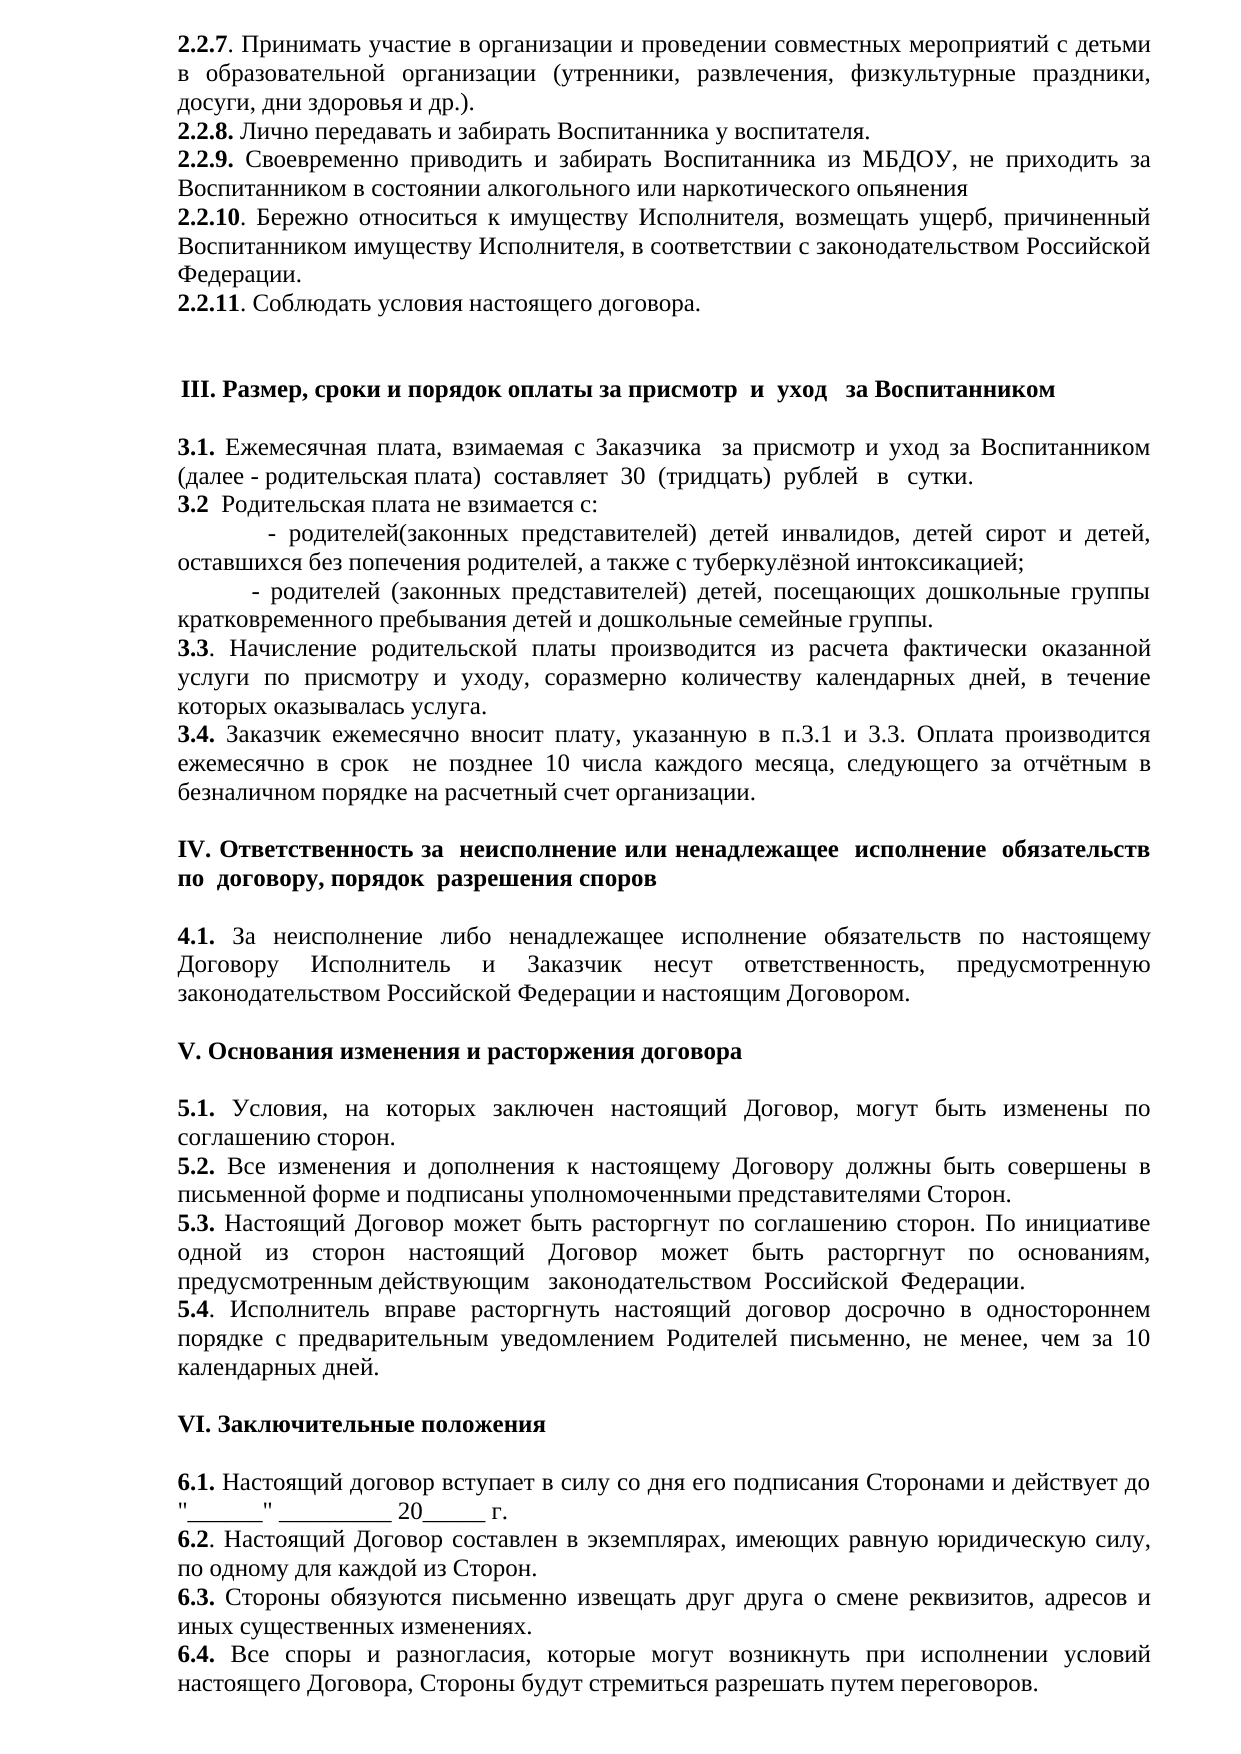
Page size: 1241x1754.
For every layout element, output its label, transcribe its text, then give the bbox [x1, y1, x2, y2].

text 2.2.8. Лично передавать и забирать Воспитанника у воспитателя. [177, 116, 1152, 144]
text III. Размер, сроки и порядок оплаты за присмотр и уход за Воспитанником [118, 374, 1152, 403]
text V. Основания изменения и расторжения договора [177, 1036, 1152, 1064]
text 6.3. Стороны обязуются письменно извещать друг друга о смене реквизитов, адресов и иных существенных изменениях. [177, 1582, 1152, 1639]
text VI. Заключительные положения [177, 1409, 1152, 1438]
text - родителей (законных представителей) детей, посещающих дошкольные группы кратковременного пребывания детей и дошкольные семейные группы. [177, 576, 1152, 633]
text 3.1. Ежемесячная плата, взимаемая с Заказчика за присмотр и уход за Воспитанником (далее - родительская плата) составляет 30 (тридцать) рублей в сутки. [177, 432, 1152, 489]
text IV. Ответственность за неисполнение или ненадлежащее исполнение обязательств по договору, порядок разрешения споров [177, 834, 1152, 892]
text 4.1. За неисполнение либо ненадлежащее исполнение обязательств по настоящему Договору Исполнитель и Заказчик несут ответственность, предусмотренную законодательством Российской Федерации и настоящим Договором. [177, 921, 1152, 1007]
text 3.3. Начисление родительской платы производится из расчета фактически оказанной услуги по присмотру и уходу, соразмерно количеству календарных дней, в течение которых оказывалась услуга. [177, 633, 1152, 719]
text 6.4. Все споры и разногласия, которые могут возникнуть при исполнении условий настоящего Договора, Стороны будут стремиться разрешать путем переговоров. [177, 1639, 1152, 1697]
text 5.2. Все изменения и дополнения к настоящему Договору должны быть совершены в письменной форме и подписаны уполномоченными представителями Сторон. [177, 1151, 1152, 1208]
text - родителей(законных представителей) детей инвалидов, детей сирот и детей, оставшихся без попечения родителей, а также с туберкулёзной интоксикацией; [177, 518, 1152, 576]
text 6.2. Настоящий Договор составлен в экземплярах, имеющих равную юридическую силу, по одному для каждой из Сторон. [177, 1524, 1152, 1582]
text 6.1. Настоящий договор вступает в силу со дня его подписания Сторонами и действует до "______" _________ 20_____ г. [177, 1467, 1152, 1524]
text 3.2 Родительская плата не взимается с: [177, 489, 1152, 518]
text 3.4. Заказчик ежемесячно вносит плату, указанную в п.3.1 и 3.3. Оплата производится ежемесячно в срок не позднее 10 числа каждого месяца, следующего за отчётным в безналичном порядке на расчетный счет организации. [177, 719, 1152, 806]
text 5.3. Настоящий Договор может быть расторгнут по соглашению сторон. По инициативе одной из сторон настоящий Договор может быть расторгнут по основаниям, предусмотренным действующим законодательством Российской Федерации. [177, 1208, 1152, 1294]
text 2.2.11. Соблюдать условия настоящего договора. [177, 288, 1152, 317]
text 5.1. Условия, на которых заключен настоящий Договор, могут быть изменены по соглашению сторон. [177, 1093, 1152, 1151]
text 2.2.9. Своевременно приводить и забирать Воспитанника из МБДОУ, не приходить за Воспитанником в состоянии алкогольного или наркотического опьянения [177, 144, 1152, 202]
text 2.2.10. Бережно относиться к имуществу Исполнителя, возмещать ущерб, причиненный Воспитанником имуществу Исполнителя, в соответствии с законодательством Российской Федерации. [177, 202, 1152, 288]
text 2.2.7. Принимать участие в организации и проведении совместных мероприятий с детьми в образовательной организации (утренники, развлечения, физкультурные праздники, досуги, дни здоровья и др.). [177, 29, 1152, 116]
text 5.4. Исполнитель вправе расторгнуть настоящий договор досрочно в одностороннем порядке с предварительным уведомлением Родителей письменно, не менее, чем за 10 календарных дней. [177, 1294, 1152, 1381]
